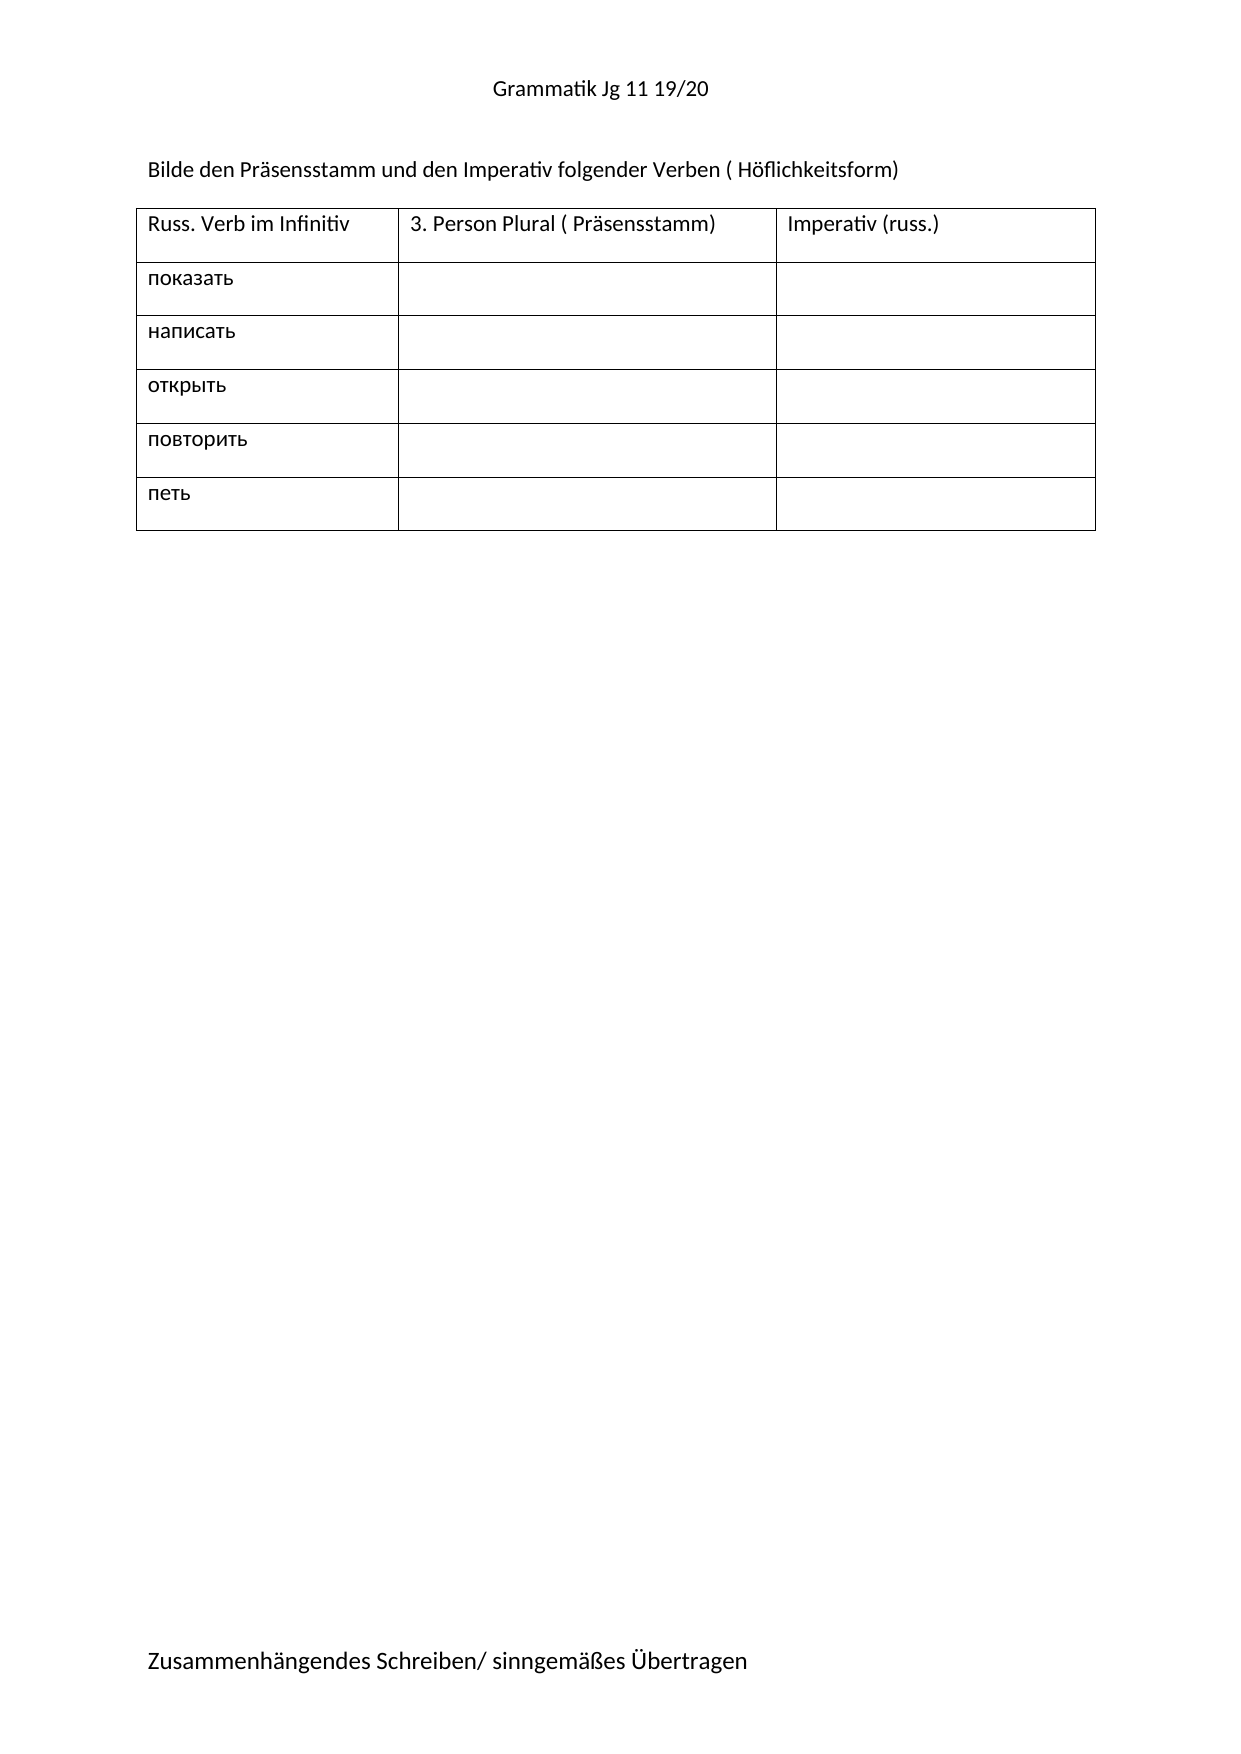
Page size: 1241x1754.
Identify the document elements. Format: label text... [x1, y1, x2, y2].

table_cell [777, 370, 1095, 423]
table_cell показать [137, 263, 398, 315]
table_cell [777, 478, 1095, 530]
table_cell открыть [137, 370, 398, 423]
table_cell [399, 263, 776, 315]
table_header 3. Person Plural ( Präsensstamm) [399, 209, 776, 262]
table_cell повторить [137, 424, 398, 477]
table_cell [777, 424, 1095, 477]
table_header Russ. Verb im Infinitiv [137, 209, 398, 262]
table_cell петь [137, 478, 398, 530]
table_cell [399, 316, 776, 369]
table_cell [399, 424, 776, 477]
table_cell написать [137, 316, 398, 369]
text Zusammenhängendes Schreiben/ sinngemäßes Übertragen [148, 1645, 1092, 1675]
table_cell [777, 263, 1095, 315]
table_cell [399, 478, 776, 530]
text Bilde den Präsensstamm und den Imperativ folgender Verben ( Höflichkeitsform) [148, 155, 1092, 183]
table_cell [777, 316, 1095, 369]
table_header Imperativ (russ.) [777, 209, 1095, 262]
table_cell [399, 370, 776, 423]
